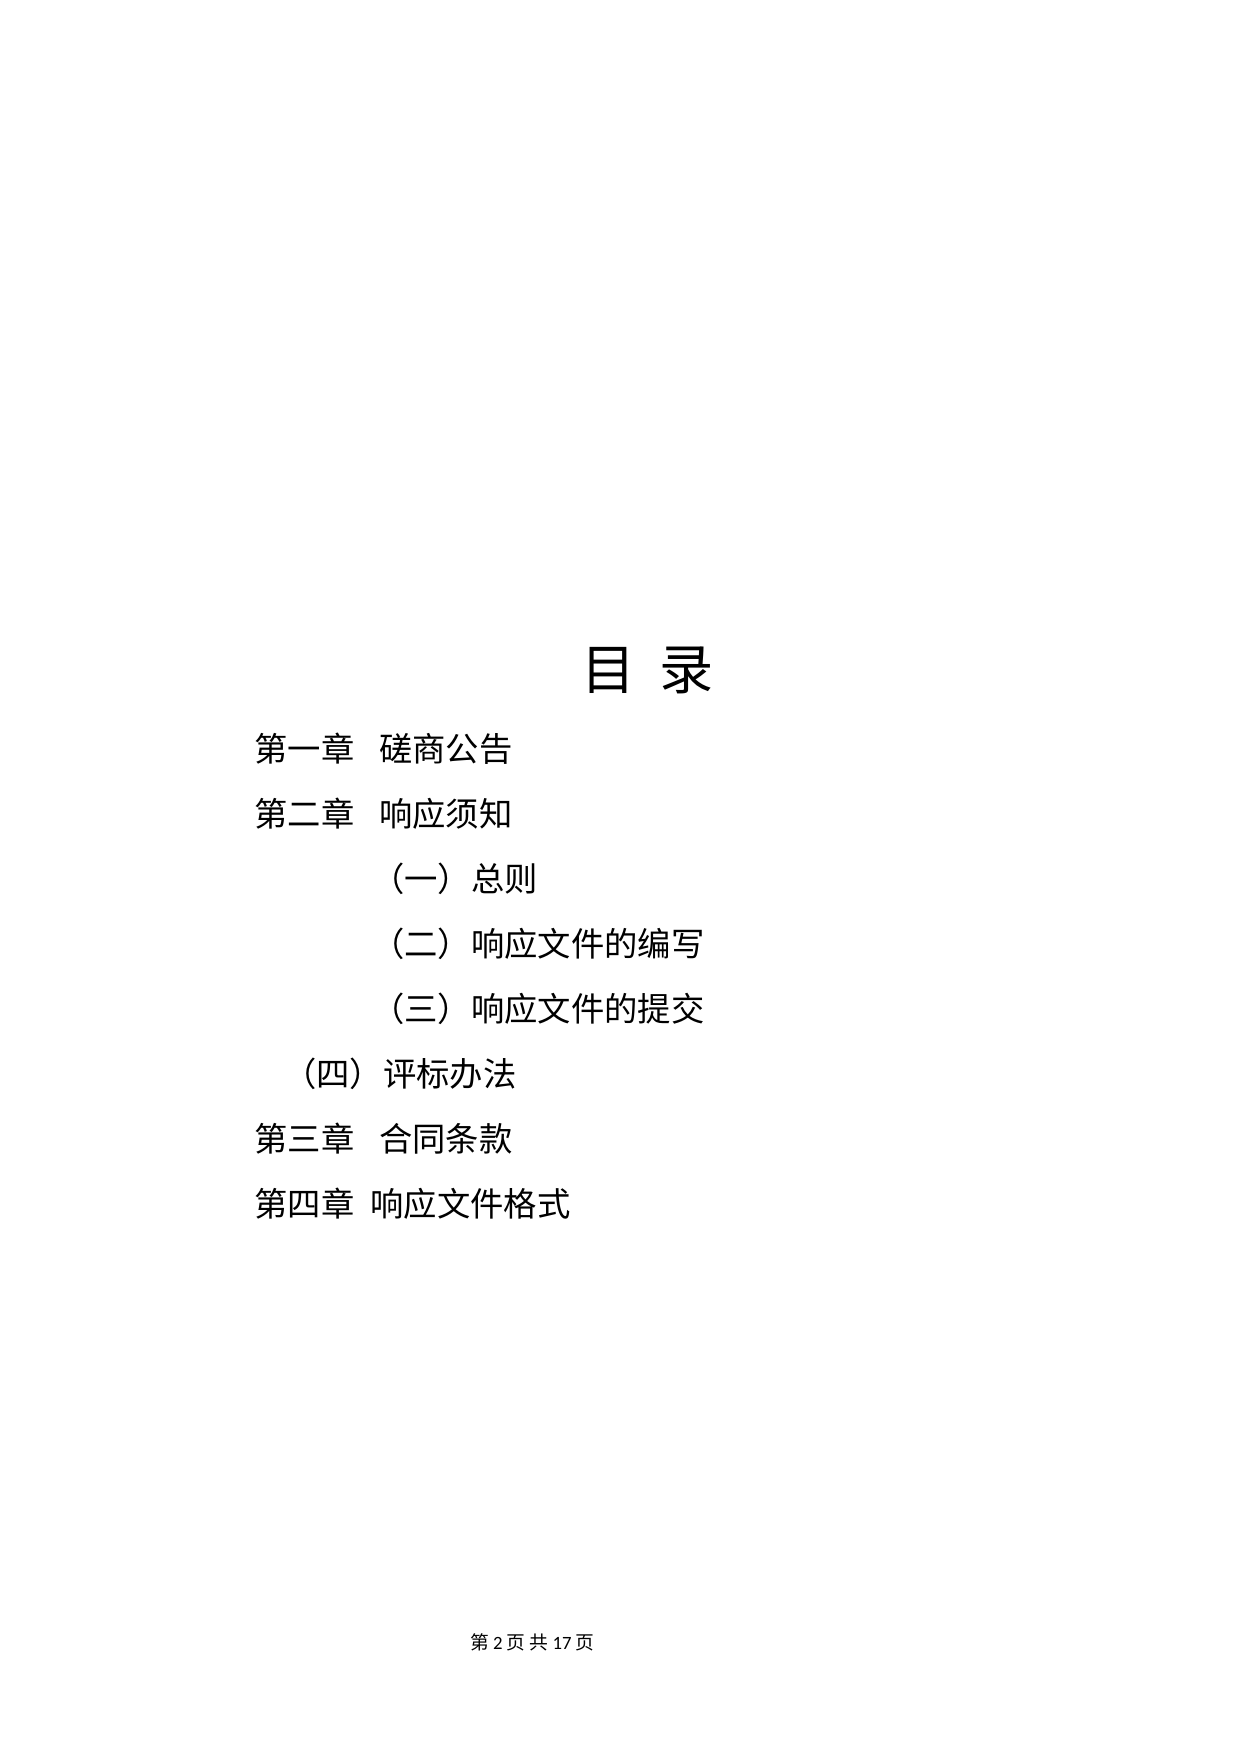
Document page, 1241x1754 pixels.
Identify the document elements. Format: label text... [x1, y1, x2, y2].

list 磋商公告 [187, 714, 1053, 779]
text （四）评标办法 [187, 1039, 1053, 1104]
list 响应文件格式 [187, 1169, 1053, 1234]
text 目 录 [187, 617, 1053, 714]
list 响应文件的提交 [371, 974, 1053, 1039]
list 合同条款 [187, 1104, 1053, 1169]
list 响应文件的编写 [371, 909, 1053, 974]
list 总则 [371, 844, 1053, 909]
list 响应须知 [187, 779, 1053, 844]
